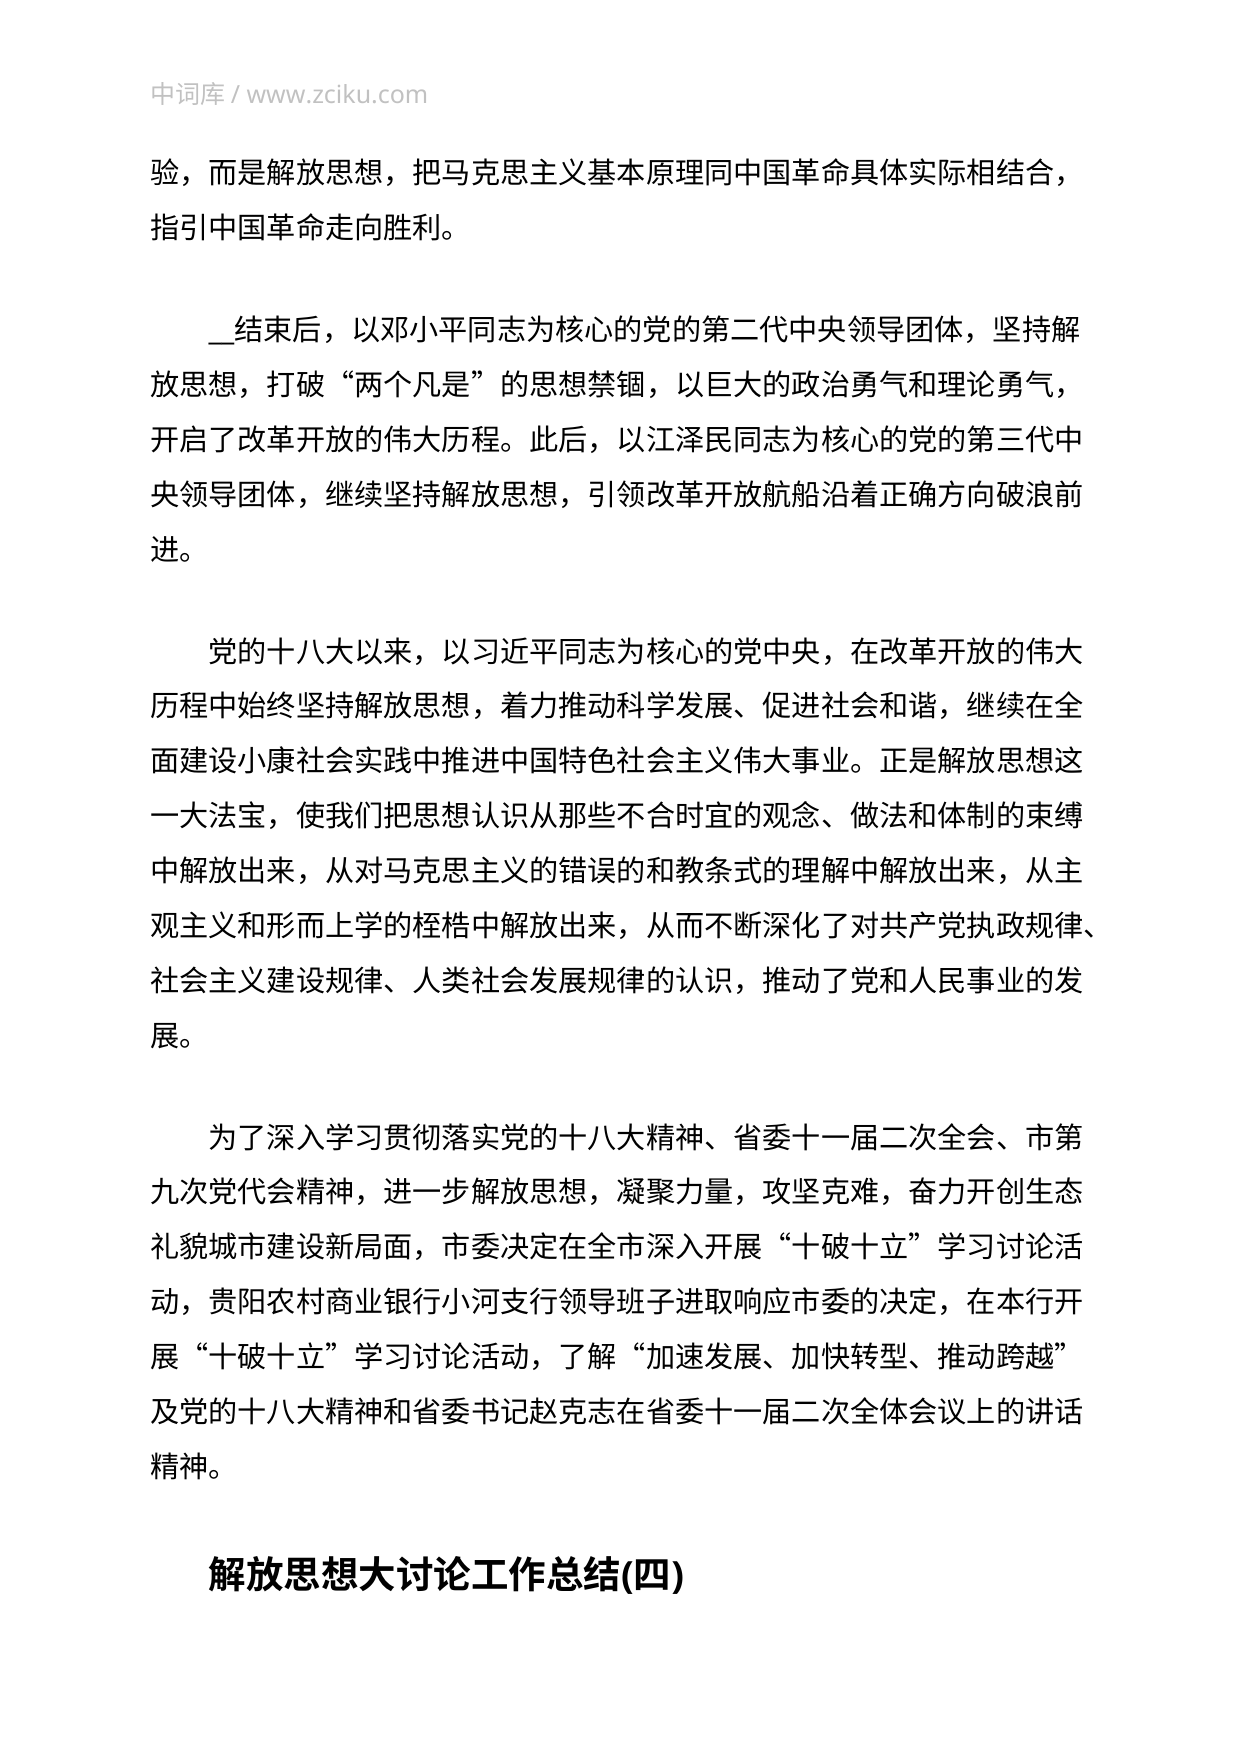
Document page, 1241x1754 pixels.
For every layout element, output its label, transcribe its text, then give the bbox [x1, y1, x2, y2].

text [150, 150, 1090, 247]
text __结束后，以邓小平同志为核心的党的第二代中央领导团体，坚持解放思想，打破“两个凡是”的思想禁锢，以巨大的政治勇气和理论勇气，开启了改革开放的伟大历程。此后，以江泽民同志为核心的党的第三代中央领导团体，继续坚持解放思想，引领改革开放航船沿着正确方向破浪前进。 [150, 307, 1090, 569]
text 解放思想大讨论工作总结(四) [150, 1545, 1090, 1600]
text 为了深入学习贯彻落实党的十八大精神、省委十一届二次全会、市第九次党代会精神，进一步解放思想，凝聚力量，攻坚克难，奋力开创生态礼貌城市建设新局面，市委决定在全市深入开展“十破十立”学习讨论活动，贵阳农村商业银行小河支行领导班子进取响应市委的决定，在本行开展“十破十立”学习讨论活动，了解“加速发展、加快转型、推动跨越”及党的十八大精神和省委书记赵克志在省委十一届二次全体会议上的讲话精神。 [150, 1114, 1090, 1486]
text 党的十八大以来，以习近平同志为核心的党中央，在改革开放的伟大历程中始终坚持解放思想，着力推动科学发展、促进社会和谐，继续在全面建设小康社会实践中推进中国特色社会主义伟大事业。正是解放思想这一大法宝，使我们把思想认识从那些不合时宜的观念、做法和体制的束缚中解放出来，从对马克思主义的错误的和教条式的理解中解放出来，从主观主义和形而上学的桎梏中解放出来，从而不断深化了对共产党执政规律、社会主义建设规律、人类社会发展规律的认识，推动了党和人民事业的发展。 [150, 628, 1090, 1055]
